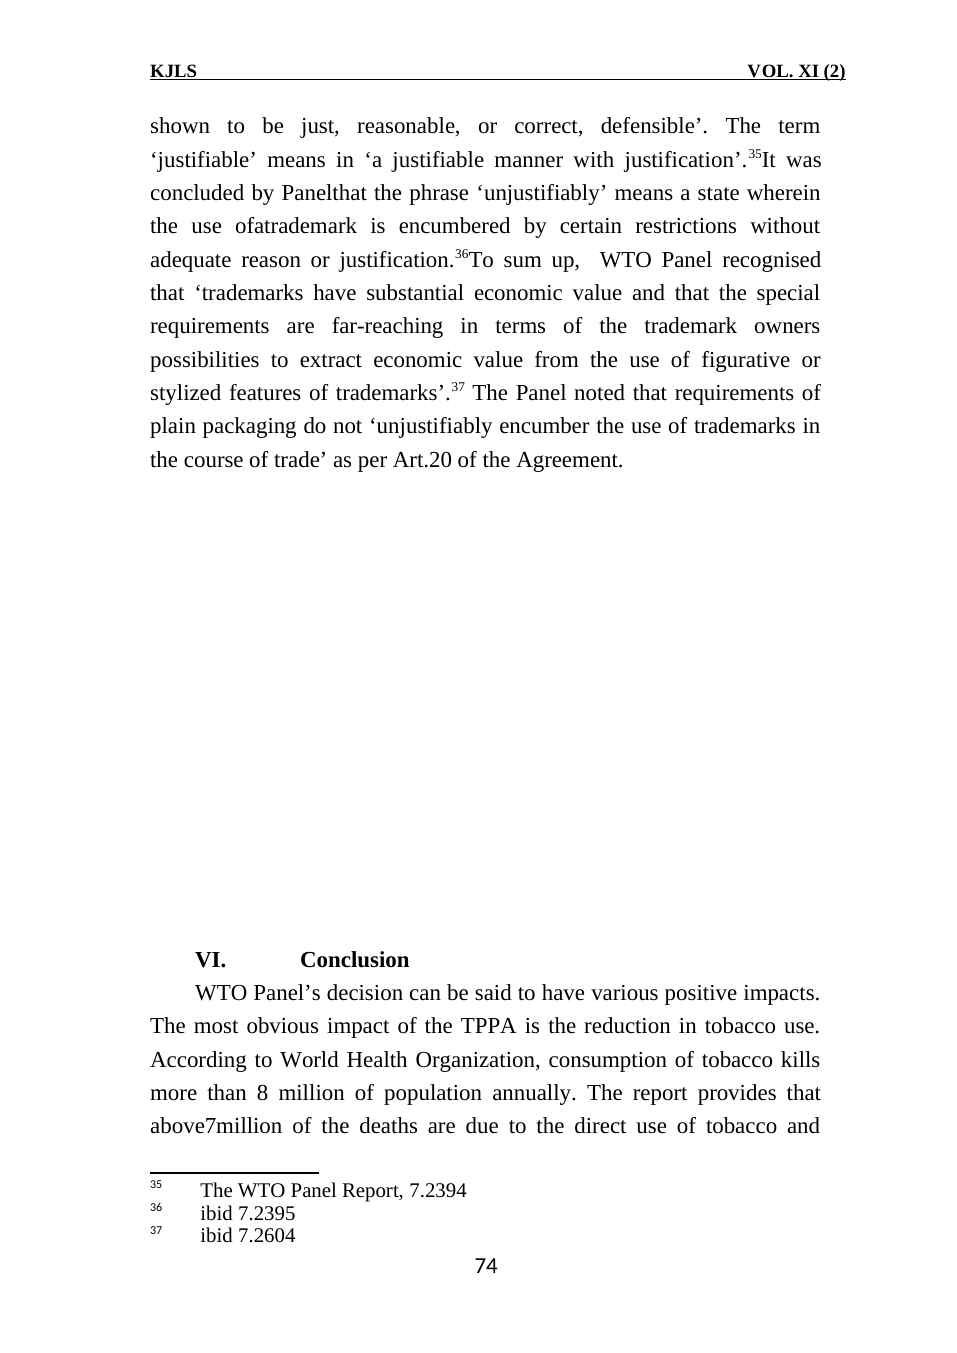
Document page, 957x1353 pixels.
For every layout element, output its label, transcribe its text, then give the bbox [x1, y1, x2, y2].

list Conclusion [150, 940, 822, 974]
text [150, 974, 822, 1140]
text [150, 107, 822, 474]
